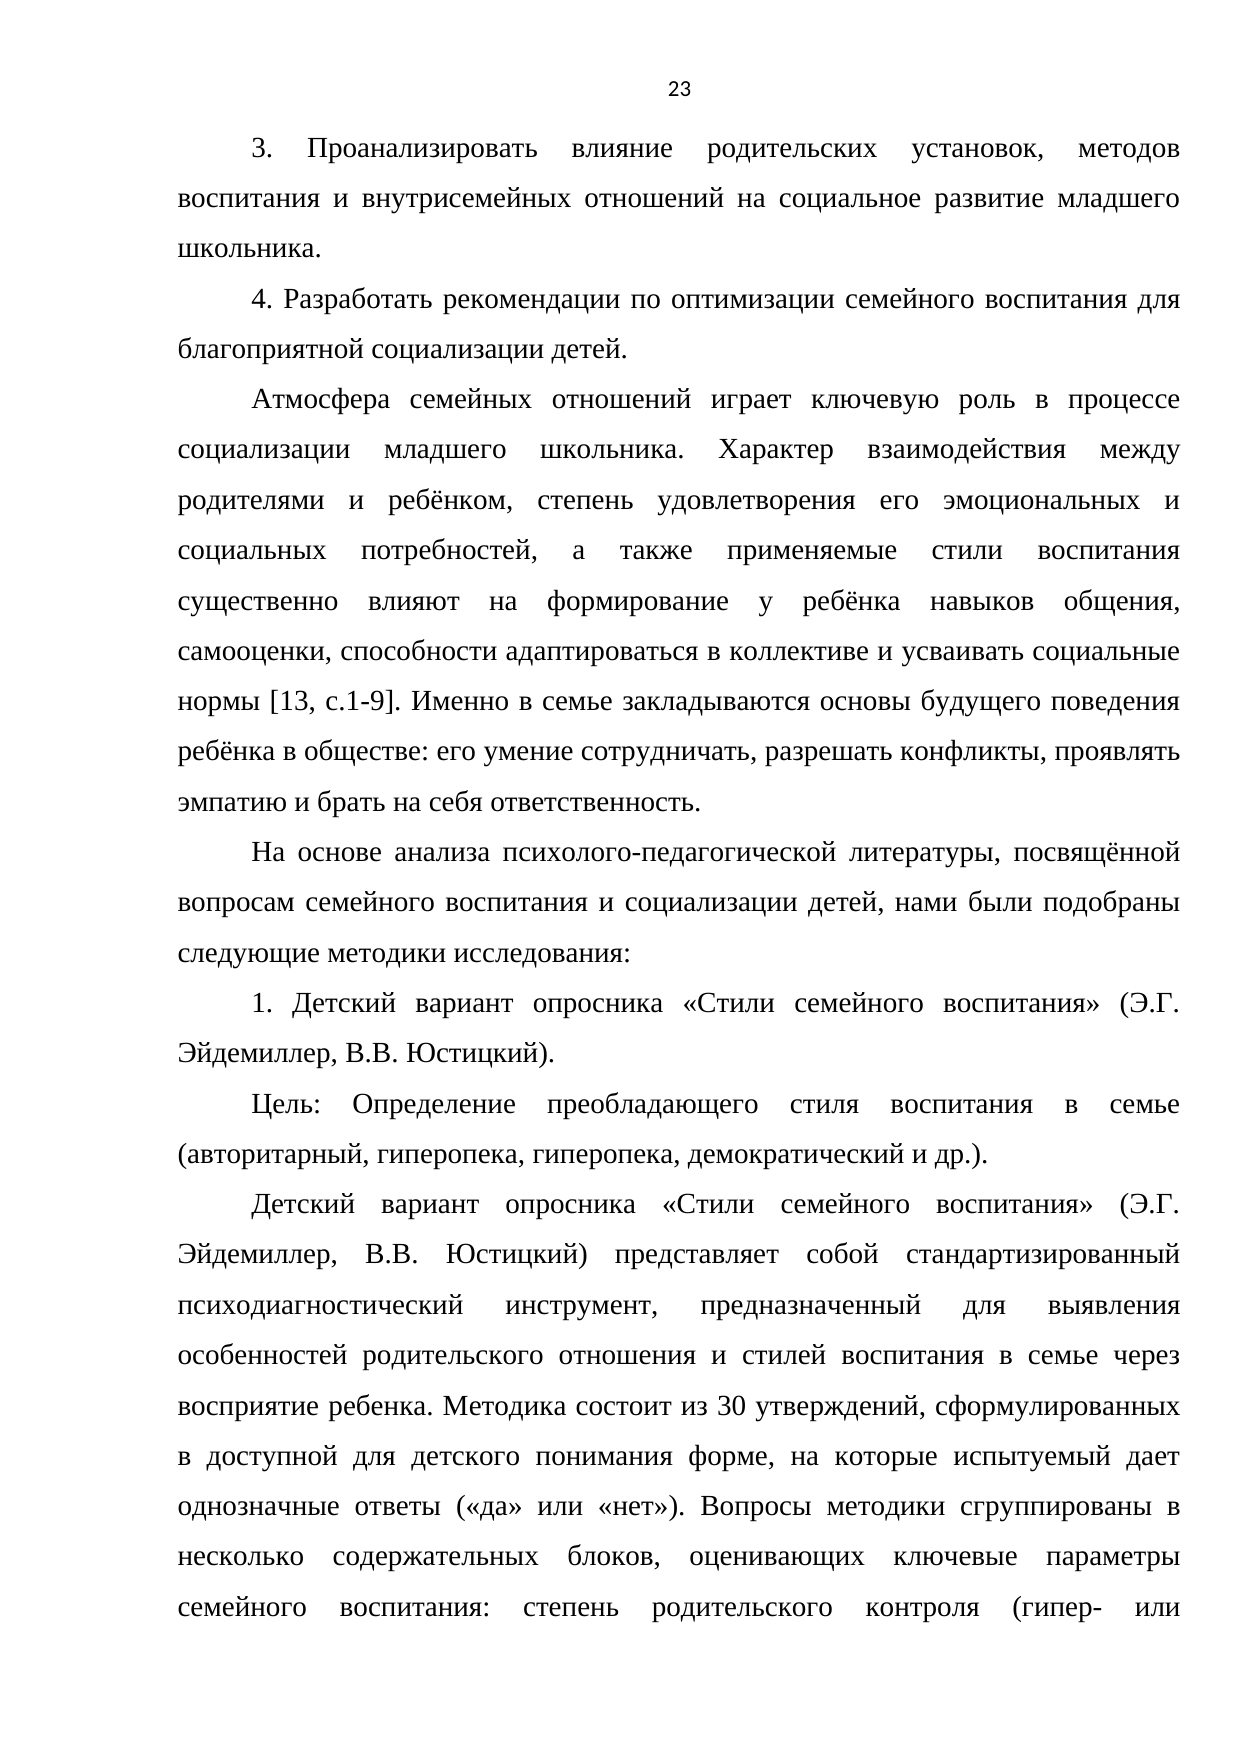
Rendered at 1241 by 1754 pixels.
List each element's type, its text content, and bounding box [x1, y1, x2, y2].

text 1. Детский вариант опросника «Стили семейного воспитания» (Э.Г. Эйдемиллер, В.В. Юстицкий). [177, 985, 1181, 1069]
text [177, 1186, 1181, 1622]
text Атмосфера семейных отношений играет ключевую роль в процессе социализации младшего школьника. Характер взаимодействия между родителями и ребёнком, степень удовлетворения его эмоциональных и социальных потребностей, а также применяемые стили воспитания существенно влияют на формирование у ребёнка навыков общения, самооценки, способности адаптироваться в коллективе и усваивать социальные нормы [13, с.1-9]. Именно в семье закладываются основы будущего поведения ребёнка в обществе: его умение сотрудничать, разрешать конфликты, проявлять эмпатию и брать на себя ответственность. [177, 381, 1181, 817]
text 4. Разработать рекомендации по оптимизации семейного воспитания для благоприятной социализации детей. [177, 281, 1181, 364]
text На основе анализа психолого-педагогической литературы, посвящённой вопросам семейного воспитания и социализации детей, нами были подобраны следующие методики исследования: [177, 834, 1181, 968]
text Цель: Определение преобладающего стиля воспитания в семье (авторитарный, гиперопека, гиперопека, демократический и др.). [177, 1086, 1181, 1169]
text 3. Проанализировать влияние родительских установок, методов воспитания и внутрисемейных отношений на социальное развитие младшего школьника. [177, 130, 1181, 264]
